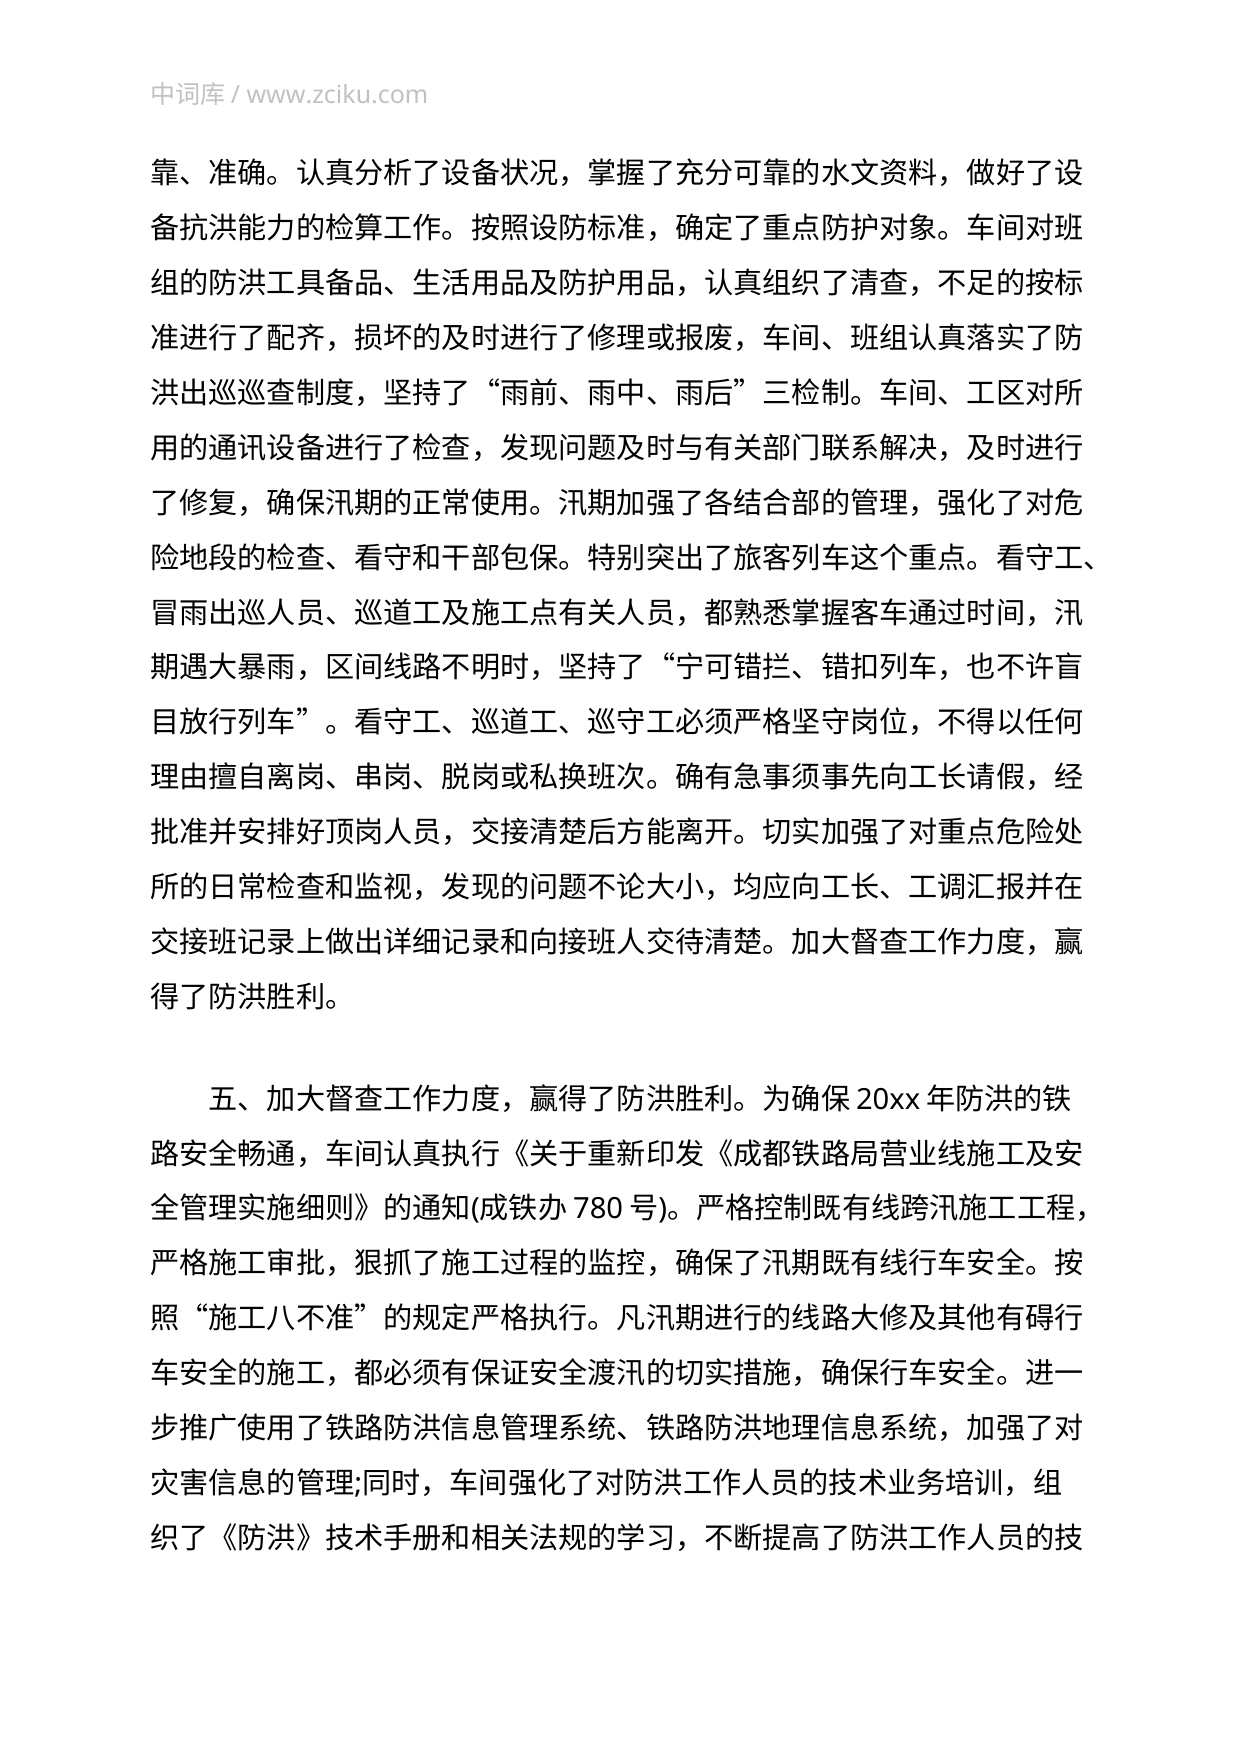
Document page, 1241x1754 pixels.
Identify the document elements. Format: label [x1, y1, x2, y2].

text [150, 150, 1090, 1016]
text [150, 1075, 1090, 1557]
